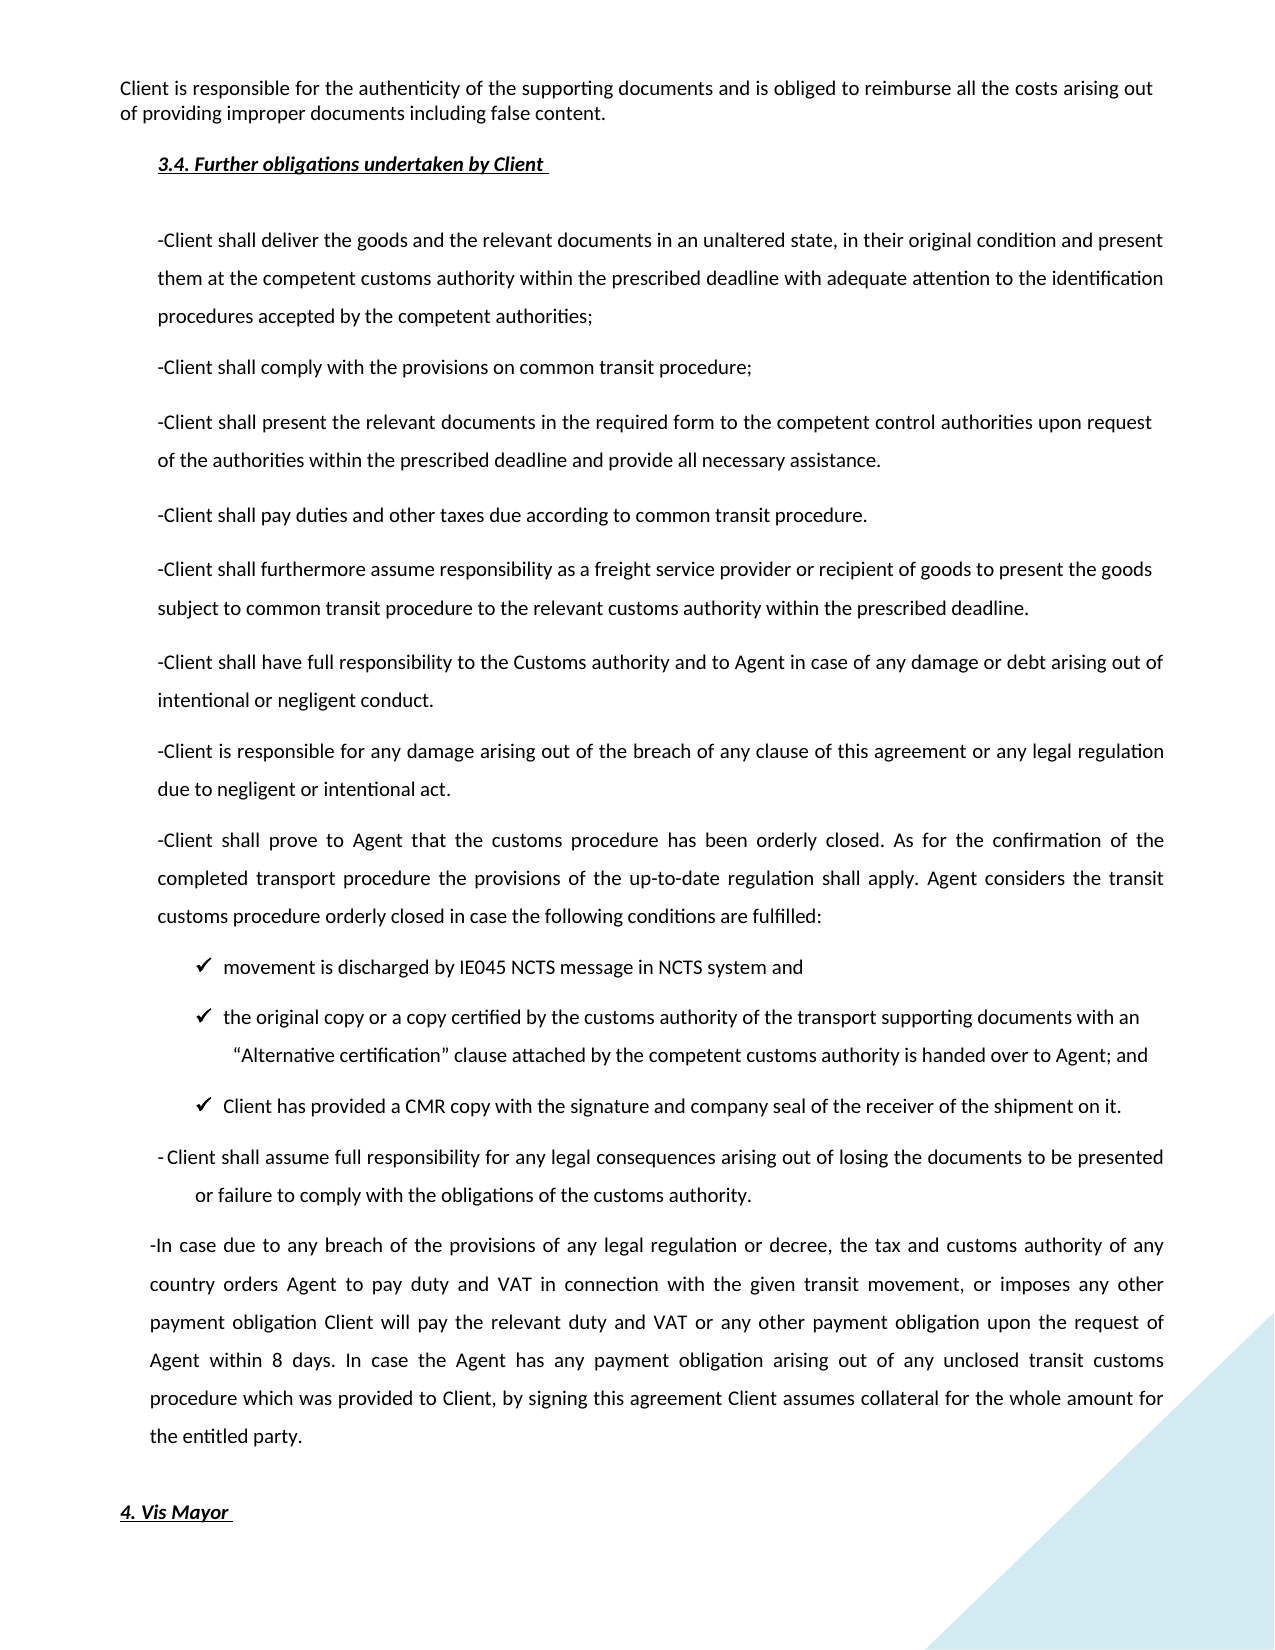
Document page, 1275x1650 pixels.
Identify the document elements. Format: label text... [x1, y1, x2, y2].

list Client has provided a CMR copy with the signature and company seal of the receiver of the shipment on it. [195, 1093, 1166, 1119]
text -Client shall furthermore assume responsibility as a freight service provider or recipient of goods to present the goods subject to common transit procedure to the relevant customs authority within the prescribed deadline. [157, 557, 1155, 620]
text 3.4. Further obligations undertaken by Client [120, 151, 1155, 177]
text Client is responsible for the authenticity of the supporting documents and is obliged to reimburse all the costs arising out of providing improper documents including false content. [120, 75, 1155, 126]
list the original copy or a copy certified by the customs authority of the transport supporting documents with an “Alternative certification” clause attached by the competent customs authority is handed over to Agent; and [195, 1004, 1166, 1068]
text -Client shall pay duties and other taxes due according to common transit procedure. [157, 502, 1155, 527]
text -Client shall have full responsibility to the Customs authority and to Agent in case of any damage or debt arising out of intentional or negligent conduct. [157, 649, 1166, 713]
text -Client is responsible for any damage arising out of the breach of any clause of this agreement or any legal regulation due to negligent or intentional act. [157, 738, 1166, 802]
text -Client shall present the relevant documents in the required form to the competent control authorities upon request of the authorities within the prescribed deadline and provide all necessary assistance. [157, 409, 1155, 472]
text -Client shall prove to Agent that the customs procedure has been orderly closed. As for the confirmation of the completed transport procedure the provisions of the up-to-date regulation shall apply. Agent considers the transit customs procedure orderly closed in case the following conditions are fulfilled: [120, 827, 1166, 929]
text -Client shall comply with the provisions on common transit procedure; [120, 354, 1155, 379]
list movement is discharged by IE045 NCTS message in NCTS system and [195, 954, 1166, 979]
list Client shall assume full responsibility for any legal consequences arising out of losing the documents to be presented or failure to comply with the obligations of the customs authority. [157, 1144, 1166, 1207]
text -Client shall deliver the goods and the relevant documents in an unaltered state, in their original condition and present them at the competent customs authority within the prescribed deadline with adequate attention to the identification procedures accepted by the competent authorities; [157, 227, 1166, 329]
text -In case due to any breach of the provisions of any legal regulation or decree, the tax and customs authority of any country orders Agent to pay duty and VAT in connection with the given transit movement, or imposes any other payment obligation Client will pay the relevant duty and VAT or any other payment obligation upon the request of Agent within 8 days. In case the Agent has any payment obligation arising out of any unclosed transit customs procedure which was provided to Client, by signing this agreement Client assumes collateral for the whole amount for the entitled party. [120, 1233, 1166, 1449]
text 4. Vis Mayor [120, 1499, 1155, 1525]
